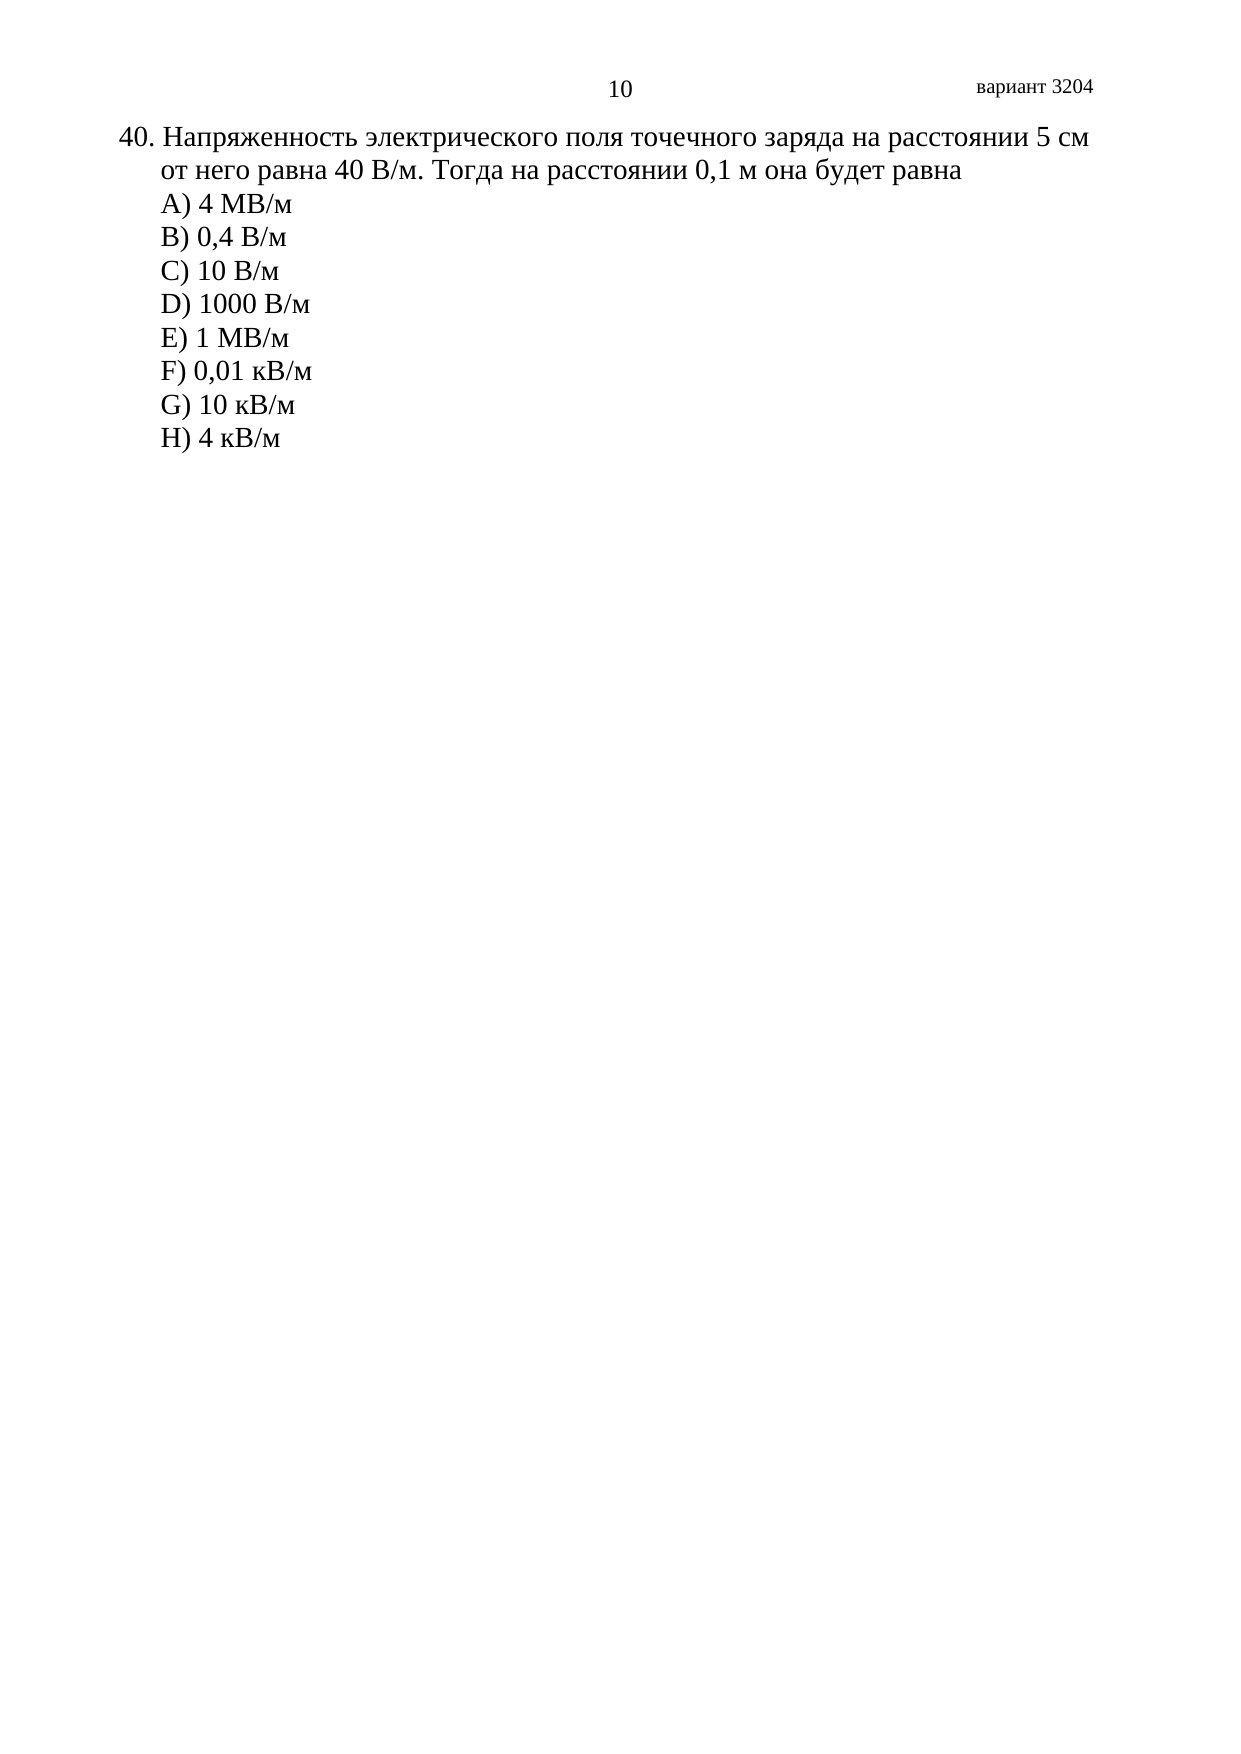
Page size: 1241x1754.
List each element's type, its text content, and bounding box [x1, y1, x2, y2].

table_cell 40. Напряженность электрического поля точечного заряда на расстоянии от него равна 40 В/м. Тогда на расстоянии она будет равна A) 4 МВ/м B) 0,4 В/м C) 10 В/м D) 1000 В/м E) 1 МВ/м F) 0,01 кВ/м G) 10 кВ/м H) 4 кВ/м [108, 119, 1112, 454]
